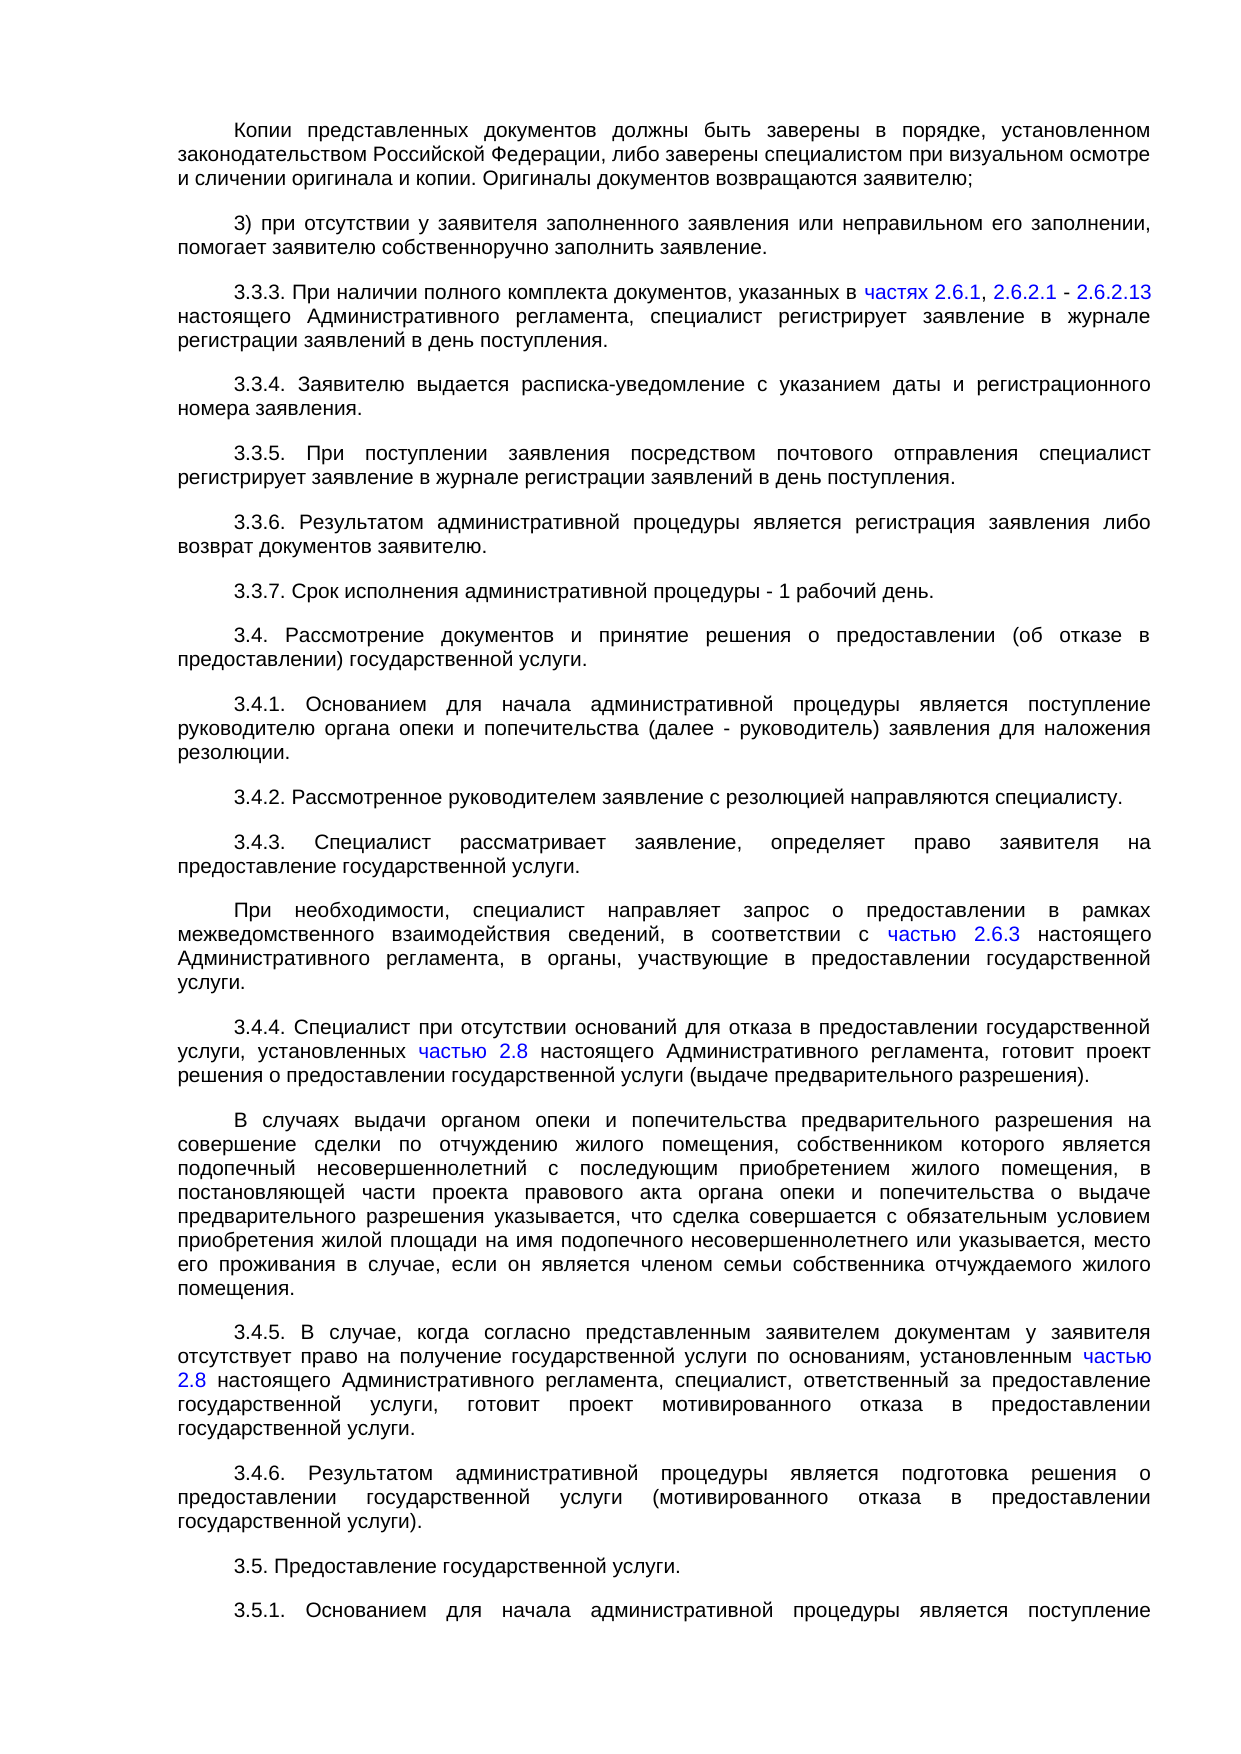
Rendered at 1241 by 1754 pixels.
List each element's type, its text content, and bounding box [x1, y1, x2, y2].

text 3.4.6. Результатом административной процедуры является подготовка решения о предоставлении государственной услуги (мотивированного отказа в предоставлении государственной услуги). [177, 1461, 1152, 1533]
text Копии представленных документов должны быть заверены в порядке, установленном законодательством Российской Федерации, либо заверены специалистом при визуальном осмотре и сличении оригинала и копии. Оригиналы документов возвращаются заявителю; [177, 118, 1152, 190]
text 3.4.1. Основанием для начала административной процедуры является поступление руководителю органа опеки и попечительства (далее - руководитель) заявления для наложения резолюции. [177, 692, 1152, 764]
text 3.3.4. Заявителю выдается расписка-уведомление с указанием даты и регистрационного номера заявления. [177, 372, 1152, 420]
text 3.4.4. Специалист при отсутствии оснований для отказа в предоставлении государственной услуги, установленных частью 2.8 настоящего Административного регламента, готовит проект решения о предоставлении государственной услуги (выдаче предварительного разрешения). [177, 1015, 1152, 1087]
text 3.4.2. Рассмотренное руководителем заявление с резолюцией направляются специалисту. [177, 785, 1152, 809]
text При необходимости, специалист направляет запрос о предоставлении в рамках межведомственного взаимодействия сведений, в соответствии с частью 2.6.3 настоящего Административного регламента, в органы, участвующие в предоставлении государственной услуги. [177, 898, 1152, 994]
text 3.3.6. Результатом административной процедуры является регистрация заявления либо возврат документов заявителю. [177, 510, 1152, 558]
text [177, 1598, 1152, 1622]
text 3.4.3. Специалист рассматривает заявление, определяет право заявителя на предоставление государственной услуги. [177, 829, 1152, 877]
text 3) при отсутствии у заявителя заполненного заявления или неправильном его заполнении, помогает заявителю собственноручно заполнить заявление. [177, 211, 1152, 259]
text 3.3.3. При наличии полного комплекта документов, указанных в частях 2.6.1, 2.6.2.1 - 2.6.2.13 настоящего Административного регламента, специалист регистрирует заявление в журнале регистрации заявлений в день поступления. [177, 279, 1152, 351]
text 3.4.5. В случае, когда согласно представленным заявителем документам у заявителя отсутствует право на получение государственной услуги по основаниям, установленным частью 2.8 настоящего Административного регламента, специалист, ответственный за предоставление государственной услуги, готовит проект мотивированного отказа в предоставлении государственной услуги. [177, 1320, 1152, 1440]
text 3.5. Предоставление государственной услуги. [177, 1553, 1152, 1577]
text 3.4. Рассмотрение документов и принятие решения о предоставлении (об отказе в предоставлении) государственной услуги. [177, 623, 1152, 671]
text 3.3.7. Срок исполнения административной процедуры - 1 рабочий день. [177, 578, 1152, 602]
text В случаях выдачи органом опеки и попечительства предварительного разрешения на совершение сделки по отчуждению жилого помещения, собственником которого является подопечный несовершеннолетний с последующим приобретением жилого помещения, в постановляющей части проекта правового акта органа опеки и попечительства о выдаче предварительного разрешения указывается, что сделка совершается с обязательным условием приобретения жилой площади на имя подопечного несовершеннолетнего или указывается, место его проживания в случае, если он является членом семьи собственника отчуждаемого жилого помещения. [177, 1108, 1152, 1299]
text 3.3.5. При поступлении заявления посредством почтового отправления специалист регистрирует заявление в журнале регистрации заявлений в день поступления. [177, 441, 1152, 489]
